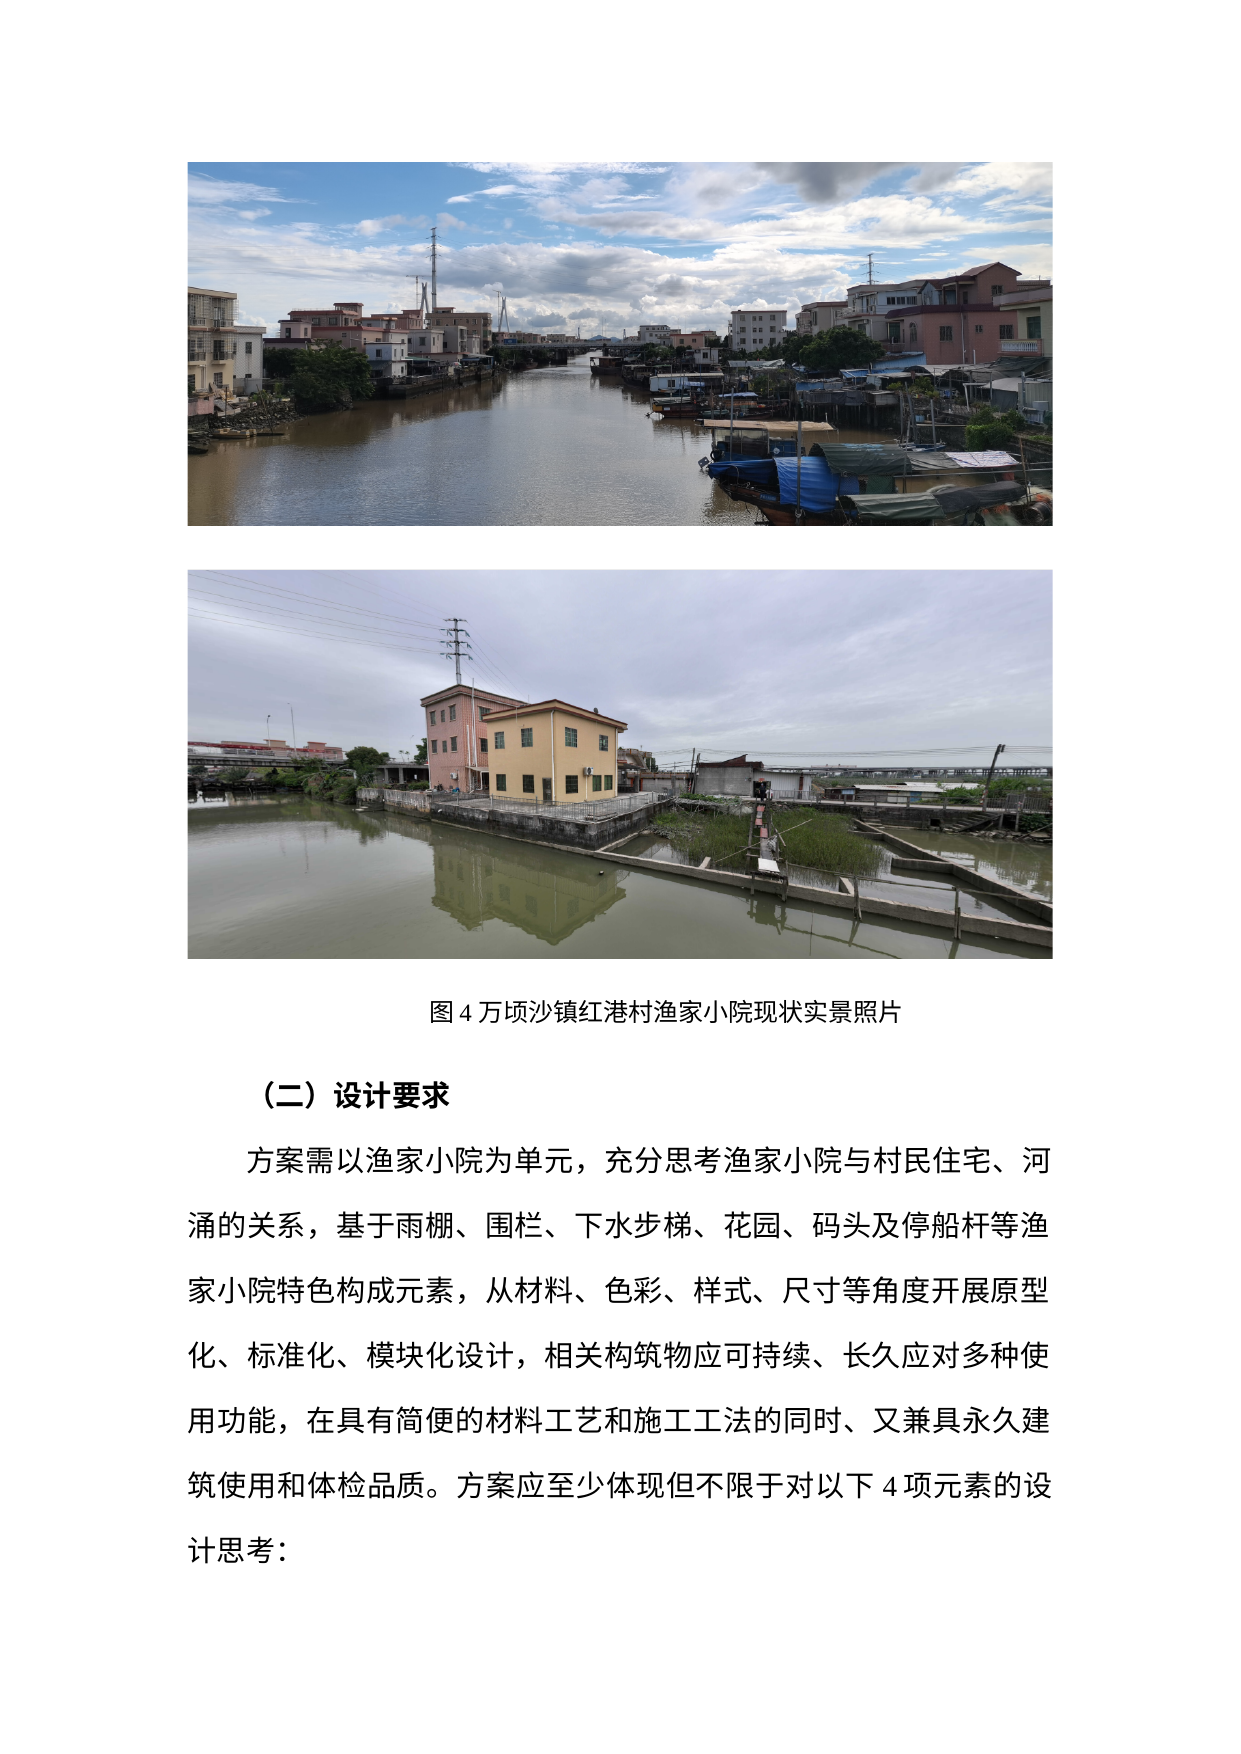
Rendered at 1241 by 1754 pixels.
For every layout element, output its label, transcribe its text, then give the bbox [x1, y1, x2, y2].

picture [187, 569, 1053, 959]
picture [187, 162, 1053, 526]
text 方案需以渔家小院为单元，充分思考渔家小院与村民住宅、河涌的关系，基于雨棚、围栏、下水步梯、花园、码头及停船杆等渔家小院特色构成元素，从材料、色彩、样式、尺寸等角度开展原型化、标准化、模块化设计，相关构筑物应可持续、长久应对多种使用功能，在具有简便的材料工艺和施工工法的同时、又兼具永久建筑使用和体检品质。方案应至少体现但不限于对以下4项元素的设计思考： [187, 1126, 1053, 1581]
text 图4 万顷沙镇红港村渔家小院现状实景照片 [187, 978, 1053, 1043]
subtitle 设计要求 [187, 1061, 1053, 1126]
